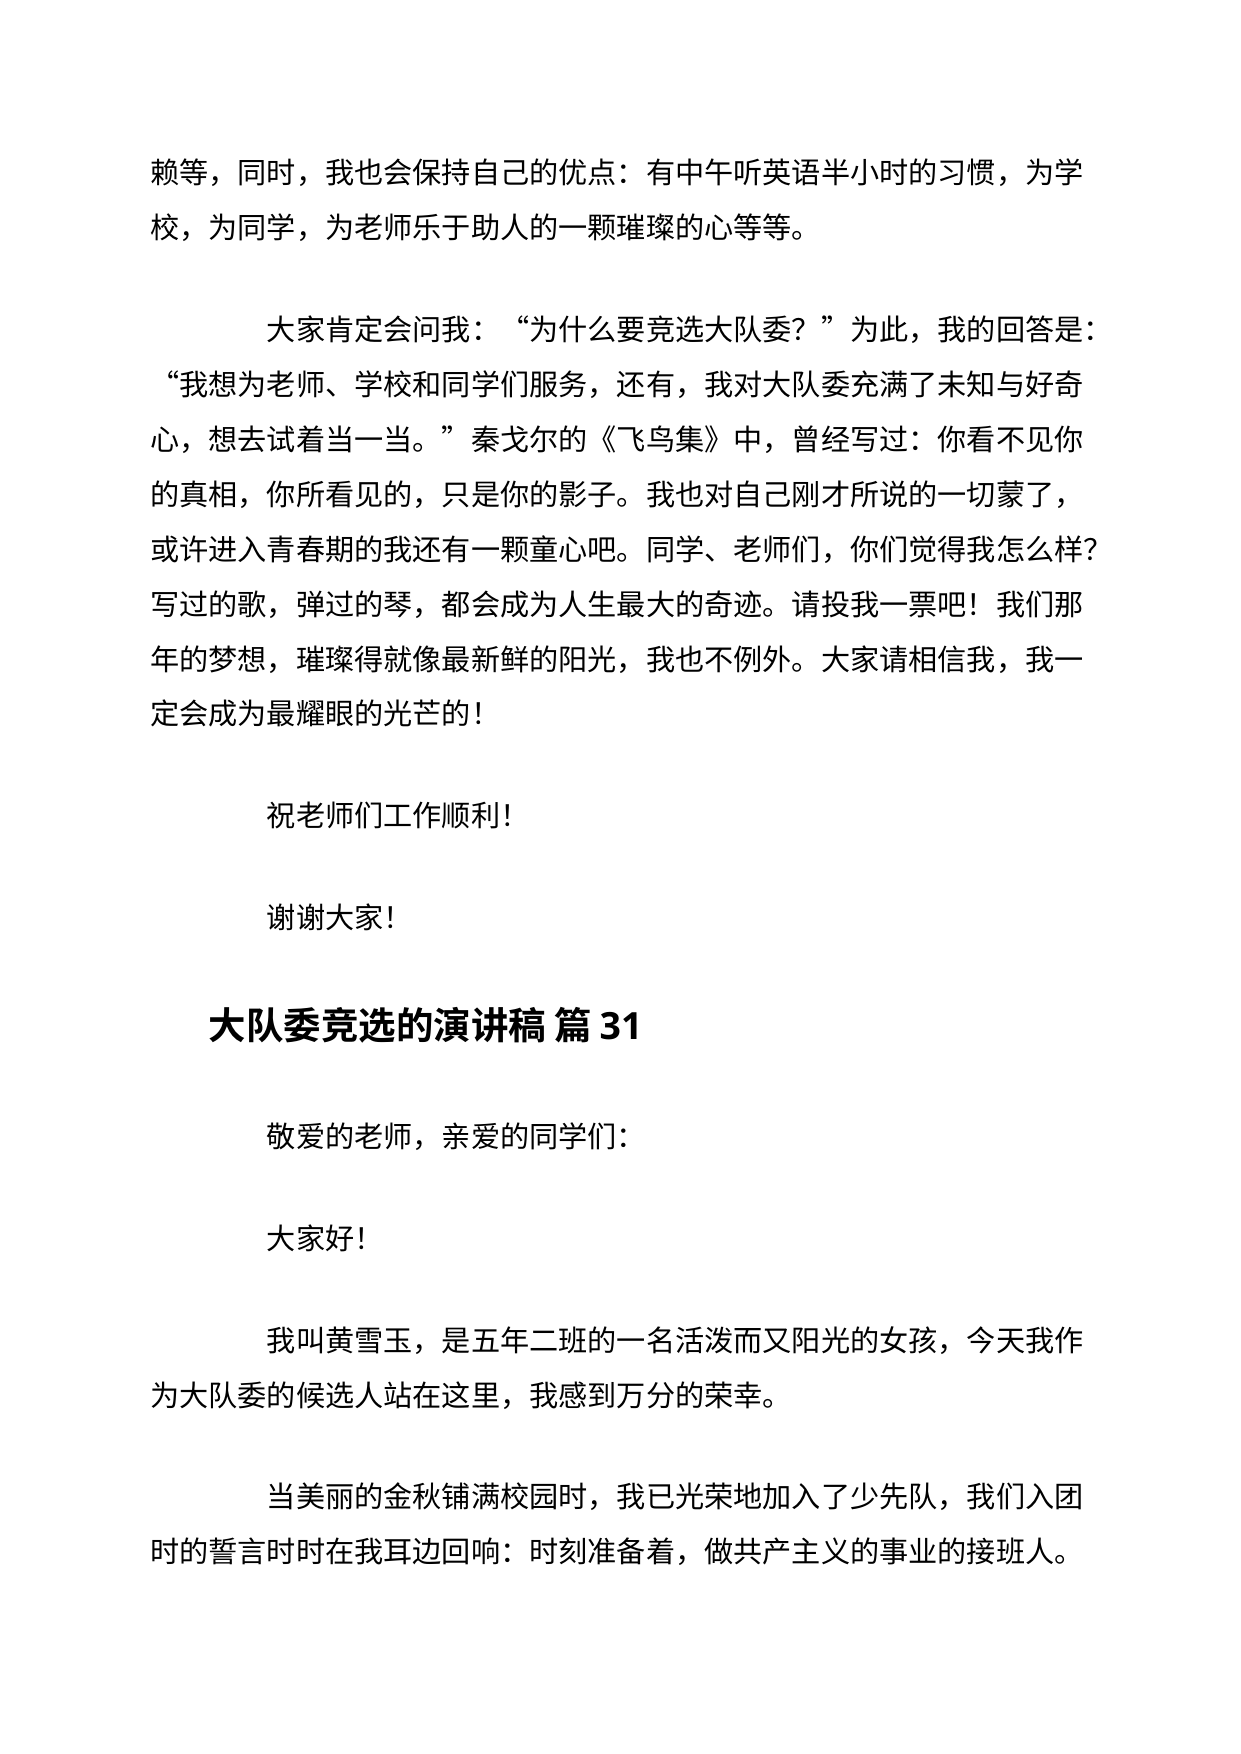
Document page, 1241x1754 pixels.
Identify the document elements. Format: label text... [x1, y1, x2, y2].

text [150, 150, 1090, 247]
text 大家肯定会问我：“为什么要竞选大队委？”为此，我的回答是：“我想为老师、学校和同学们服务，还有，我对大队委充满了未知与好奇心，想去试着当一当。”秦戈尔的《飞鸟集》中，曾经写过：你看不见你的真相，你所看见的，只是你的影子。我也对自己刚才所说的一切蒙了，或许进入青春期的我还有一颗童心吧。同学、老师们，你们觉得我怎么样？写过的歌，弹过的琴，都会成为人生最大的奇迹。请投我一票吧！我们那年的梦想，璀璨得就像最新鲜的阳光，我也不例外。大家请相信我，我一定会成为最耀眼的光芒的！ [150, 307, 1090, 733]
text 我叫黄雪玉，是五年二班的一名活泼而又阳光的女孩，今天我作为大队委的候选人站在这里，我感到万分的荣幸。 [150, 1317, 1090, 1414]
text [150, 1474, 1090, 1571]
text 祝老师们工作顺利！ [150, 793, 1090, 835]
text 大家好！ [150, 1216, 1090, 1258]
text 谢谢大家！ [150, 894, 1090, 937]
text 大队委竞选的演讲稿 篇31 [150, 996, 1090, 1051]
text 敬爱的老师，亲爱的同学们： [150, 1114, 1090, 1156]
